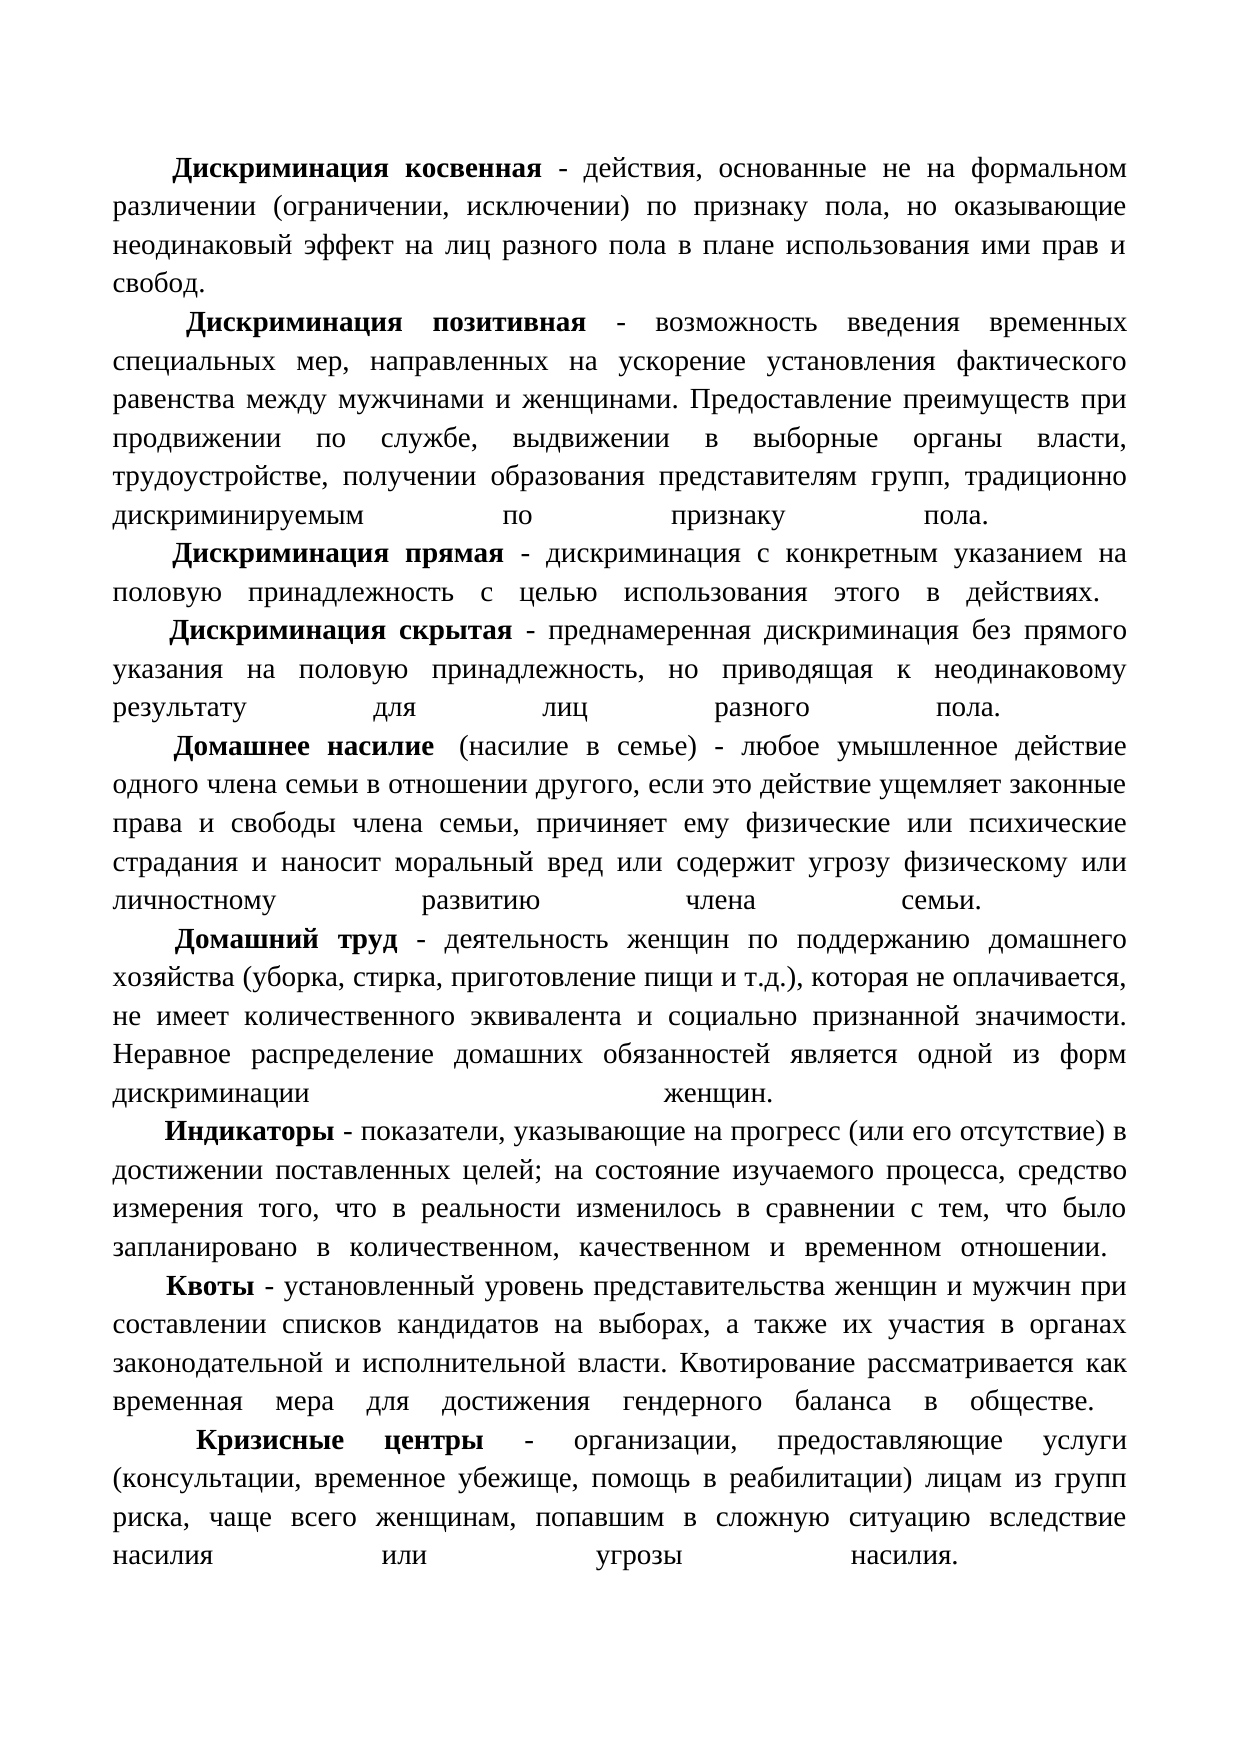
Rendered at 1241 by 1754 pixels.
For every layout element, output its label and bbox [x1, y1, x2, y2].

text [112, 150, 1128, 1571]
